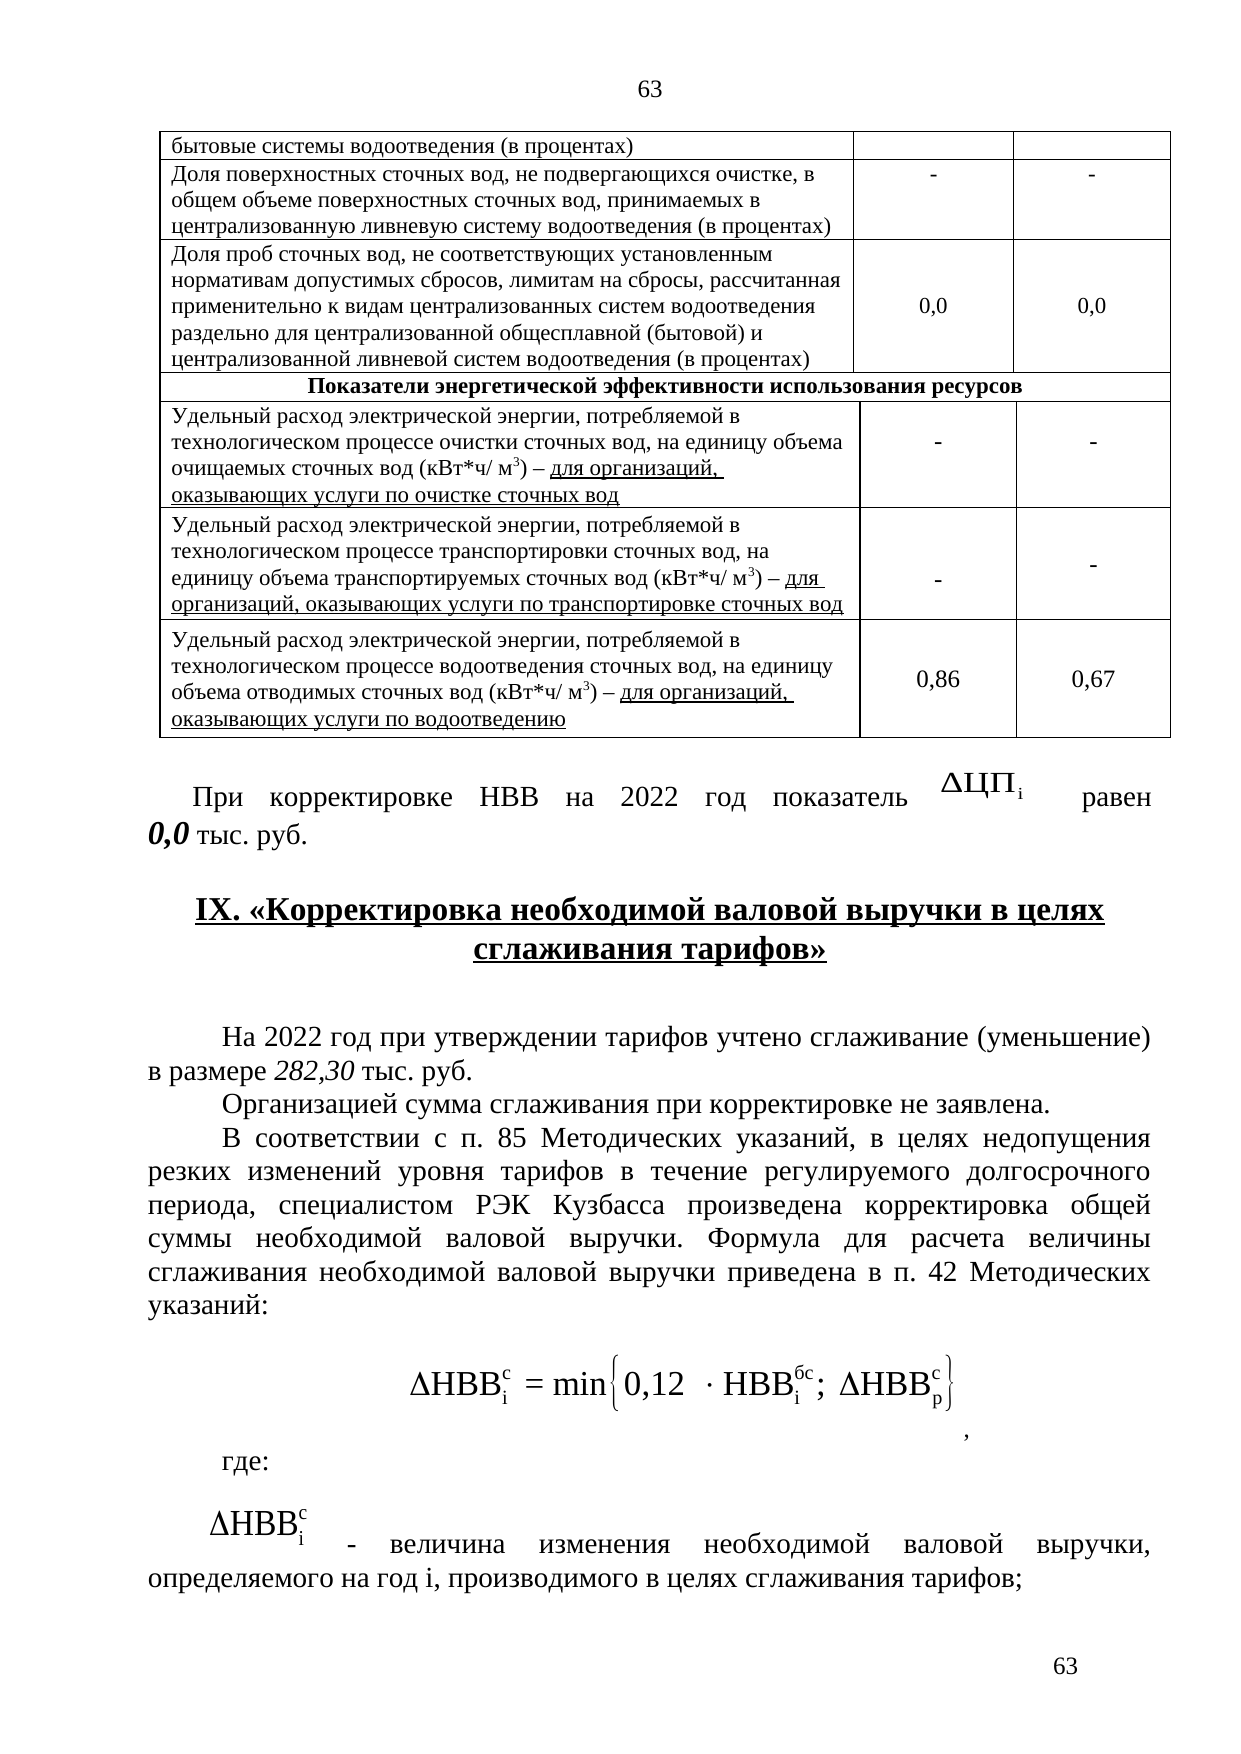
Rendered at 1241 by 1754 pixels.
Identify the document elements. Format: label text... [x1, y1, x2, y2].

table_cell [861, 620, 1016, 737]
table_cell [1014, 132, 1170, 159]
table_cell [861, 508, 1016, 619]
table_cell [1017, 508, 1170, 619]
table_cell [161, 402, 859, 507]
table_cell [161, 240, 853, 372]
text При корректировке НВВ на 2022 год показатель равен 0,0 тыс. руб. [148, 763, 1152, 851]
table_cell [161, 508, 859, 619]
text IX. «Корректировка необходимой валовой выручки в целях сглаживания тарифов» [148, 890, 1152, 966]
text Организацией сумма сглаживания при корректировке не заявлена. [148, 1086, 1152, 1120]
text На 2022 год при утверждении тарифов учтено сглаживание (уменьшение) в размере 282,30 тыс. руб. [148, 1019, 1152, 1086]
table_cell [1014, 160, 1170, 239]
text , [148, 1354, 1152, 1443]
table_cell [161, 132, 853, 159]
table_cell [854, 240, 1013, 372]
text В соответствии с п. 85 Методических указаний, в целях недопущения резких изменений уровня тарифов в течение регулируемого долгосрочного периода, специалистом РЭК Кузбасса произведена корректировка общей суммы необходимой валовой выручки. Формула для расчета величины сглаживания необходимой валовой выручки приведена в п. 42 Методических указаний: [148, 1120, 1152, 1321]
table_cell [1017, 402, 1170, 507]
text где: [148, 1443, 1152, 1477]
text - величина изменения необходимой валовой выручки, определяемого на год i, производимого в целях сглаживания тарифов; [148, 1496, 1152, 1593]
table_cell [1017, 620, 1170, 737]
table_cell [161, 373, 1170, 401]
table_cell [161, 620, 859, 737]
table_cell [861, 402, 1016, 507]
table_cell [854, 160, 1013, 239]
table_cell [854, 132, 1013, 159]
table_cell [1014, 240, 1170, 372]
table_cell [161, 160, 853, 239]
